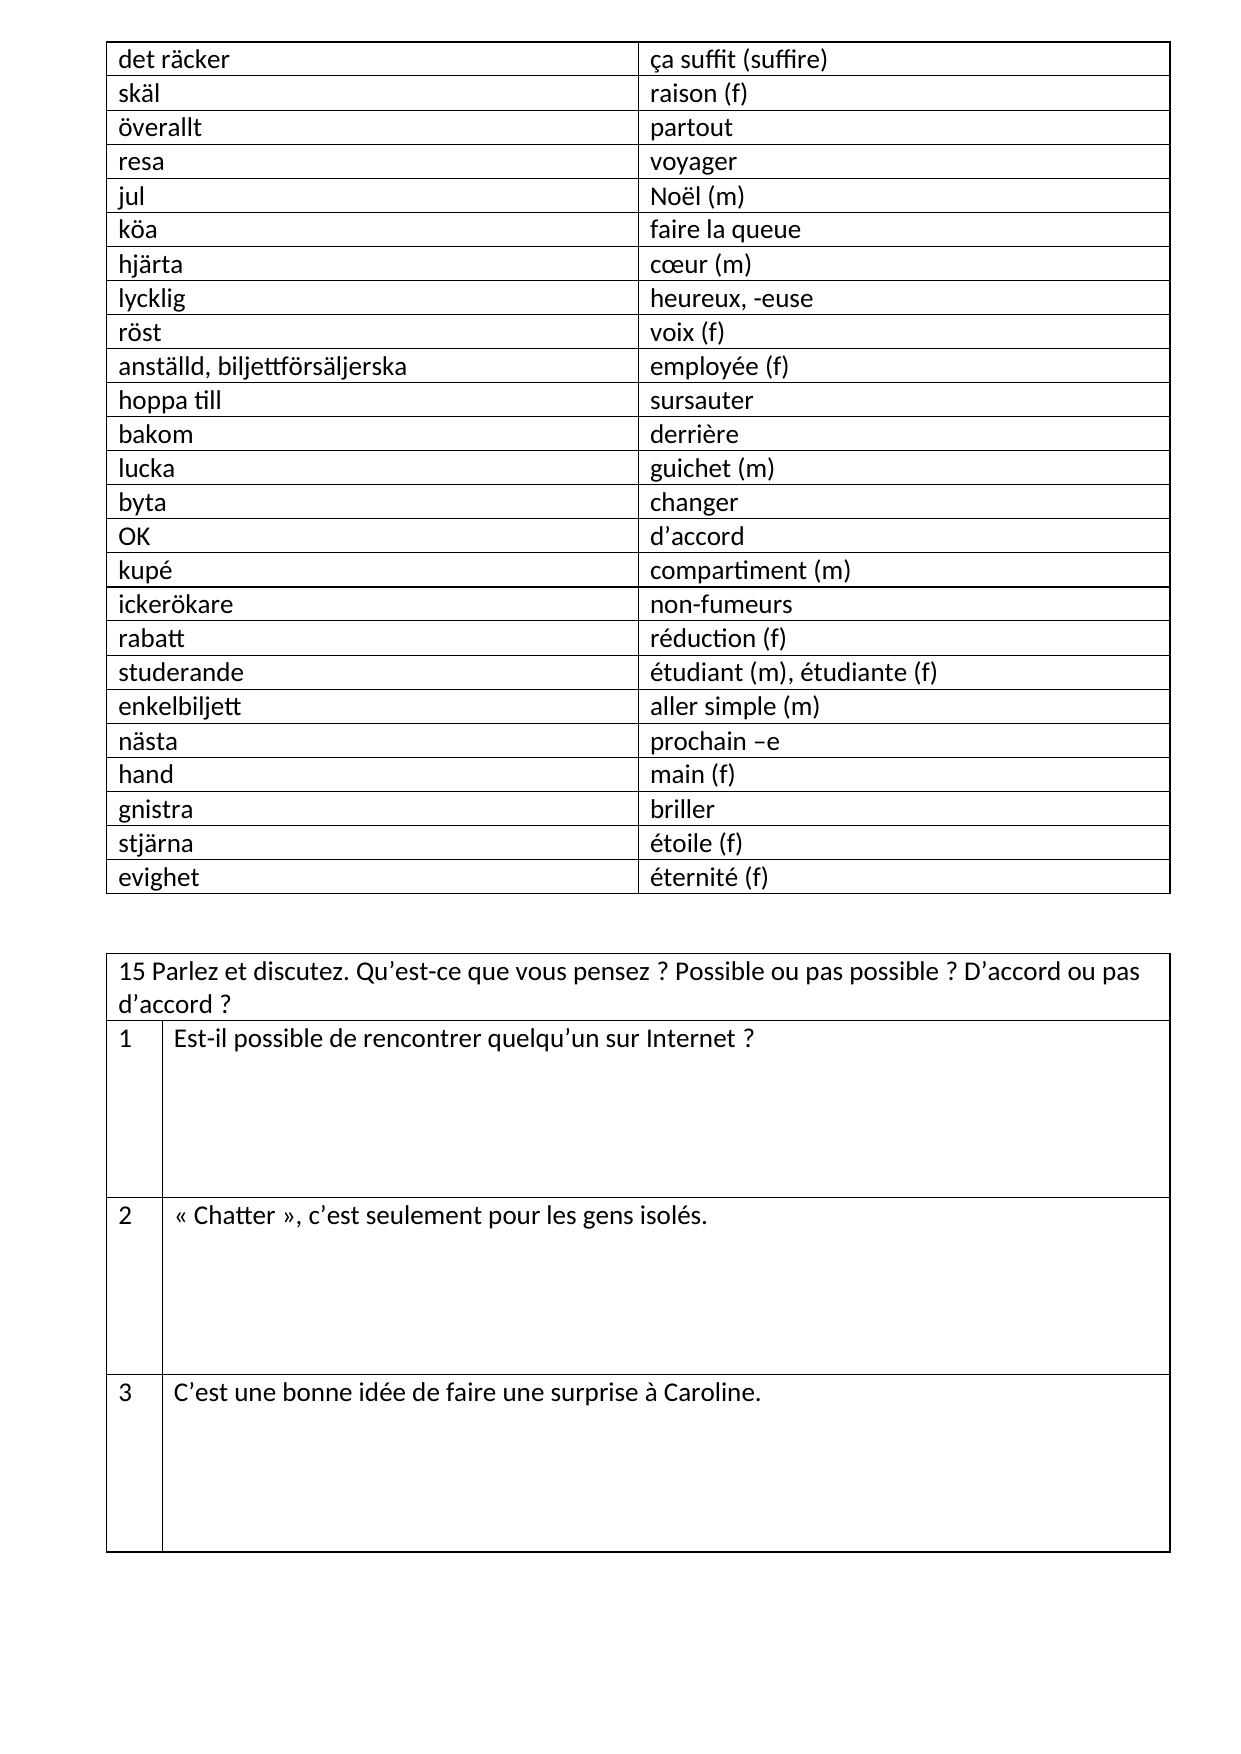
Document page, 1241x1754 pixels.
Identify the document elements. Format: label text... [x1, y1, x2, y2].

table_cell ça suffit (suffire) [639, 43, 1169, 75]
table_header 15 Parlez et discutez. Qu’est-ce que vous pensez ? Possible ou pas possible ? D’accord ou pas d’accord ? [107, 954, 1169, 1020]
table_cell Est-il possible de rencontrer quelqu’un sur Internet ? [163, 1021, 1169, 1197]
table_cell partout [639, 111, 1169, 143]
table_cell röst [107, 315, 638, 348]
table_cell rabatt [107, 621, 638, 654]
table_cell faire la queue [639, 213, 1169, 246]
table_cell skäl [107, 76, 638, 109]
table_cell OK [107, 519, 638, 552]
table_cell lucka [107, 451, 638, 484]
table_cell Noël (m) [639, 179, 1169, 212]
table_cell C’est une bonne idée de faire une surprise à Caroline. [163, 1375, 1169, 1551]
table_cell kupé [107, 553, 638, 586]
table_cell guichet (m) [639, 451, 1169, 484]
table_cell réduction (f) [639, 621, 1169, 654]
table_cell resa [107, 145, 638, 178]
table_cell evighet [107, 860, 638, 893]
table_cell 2 [107, 1198, 162, 1374]
table_cell hand [107, 758, 638, 791]
table_cell « Chatter », c’est seulement pour les gens isolés. [163, 1198, 1169, 1374]
table_cell enkelbiljett [107, 690, 638, 723]
table_cell prochain –e [639, 724, 1169, 757]
table_cell raison (f) [639, 76, 1169, 109]
table_cell gnistra [107, 792, 638, 825]
table_cell aller simple (m) [639, 690, 1169, 723]
table_cell anställd, biljettförsäljerska [107, 349, 638, 382]
table_cell éternité (f) [639, 860, 1169, 893]
table_cell sursauter [639, 383, 1169, 416]
table_cell överallt [107, 111, 638, 143]
table_cell compartiment (m) [639, 553, 1169, 586]
table_cell byta [107, 485, 638, 518]
table_cell employée (f) [639, 349, 1169, 382]
table_cell voix (f) [639, 315, 1169, 348]
table_cell voyager [639, 145, 1169, 178]
table_cell studerande [107, 656, 638, 688]
table_cell bakom [107, 417, 638, 450]
table_cell d’accord [639, 519, 1169, 552]
table_cell stjärna [107, 826, 638, 859]
table_cell 1 [107, 1021, 162, 1197]
table_cell hjärta [107, 247, 638, 280]
table_cell det räcker [107, 43, 638, 75]
table_cell lycklig [107, 281, 638, 314]
table_cell 3 [107, 1375, 162, 1551]
table_cell main (f) [639, 758, 1169, 791]
table_cell briller [639, 792, 1169, 825]
table_cell jul [107, 179, 638, 212]
table_cell heureux, -euse [639, 281, 1169, 314]
table_cell derrière [639, 417, 1169, 450]
table_cell köa [107, 213, 638, 246]
table_cell étudiant (m), étudiante (f) [639, 656, 1169, 688]
table_cell cœur (m) [639, 247, 1169, 280]
table_cell étoile (f) [639, 826, 1169, 859]
table_cell changer [639, 485, 1169, 518]
table_cell non-fumeurs [639, 588, 1169, 620]
table_cell hoppa till [107, 383, 638, 416]
table_cell nästa [107, 724, 638, 757]
table_cell ickerökare [107, 588, 638, 620]
